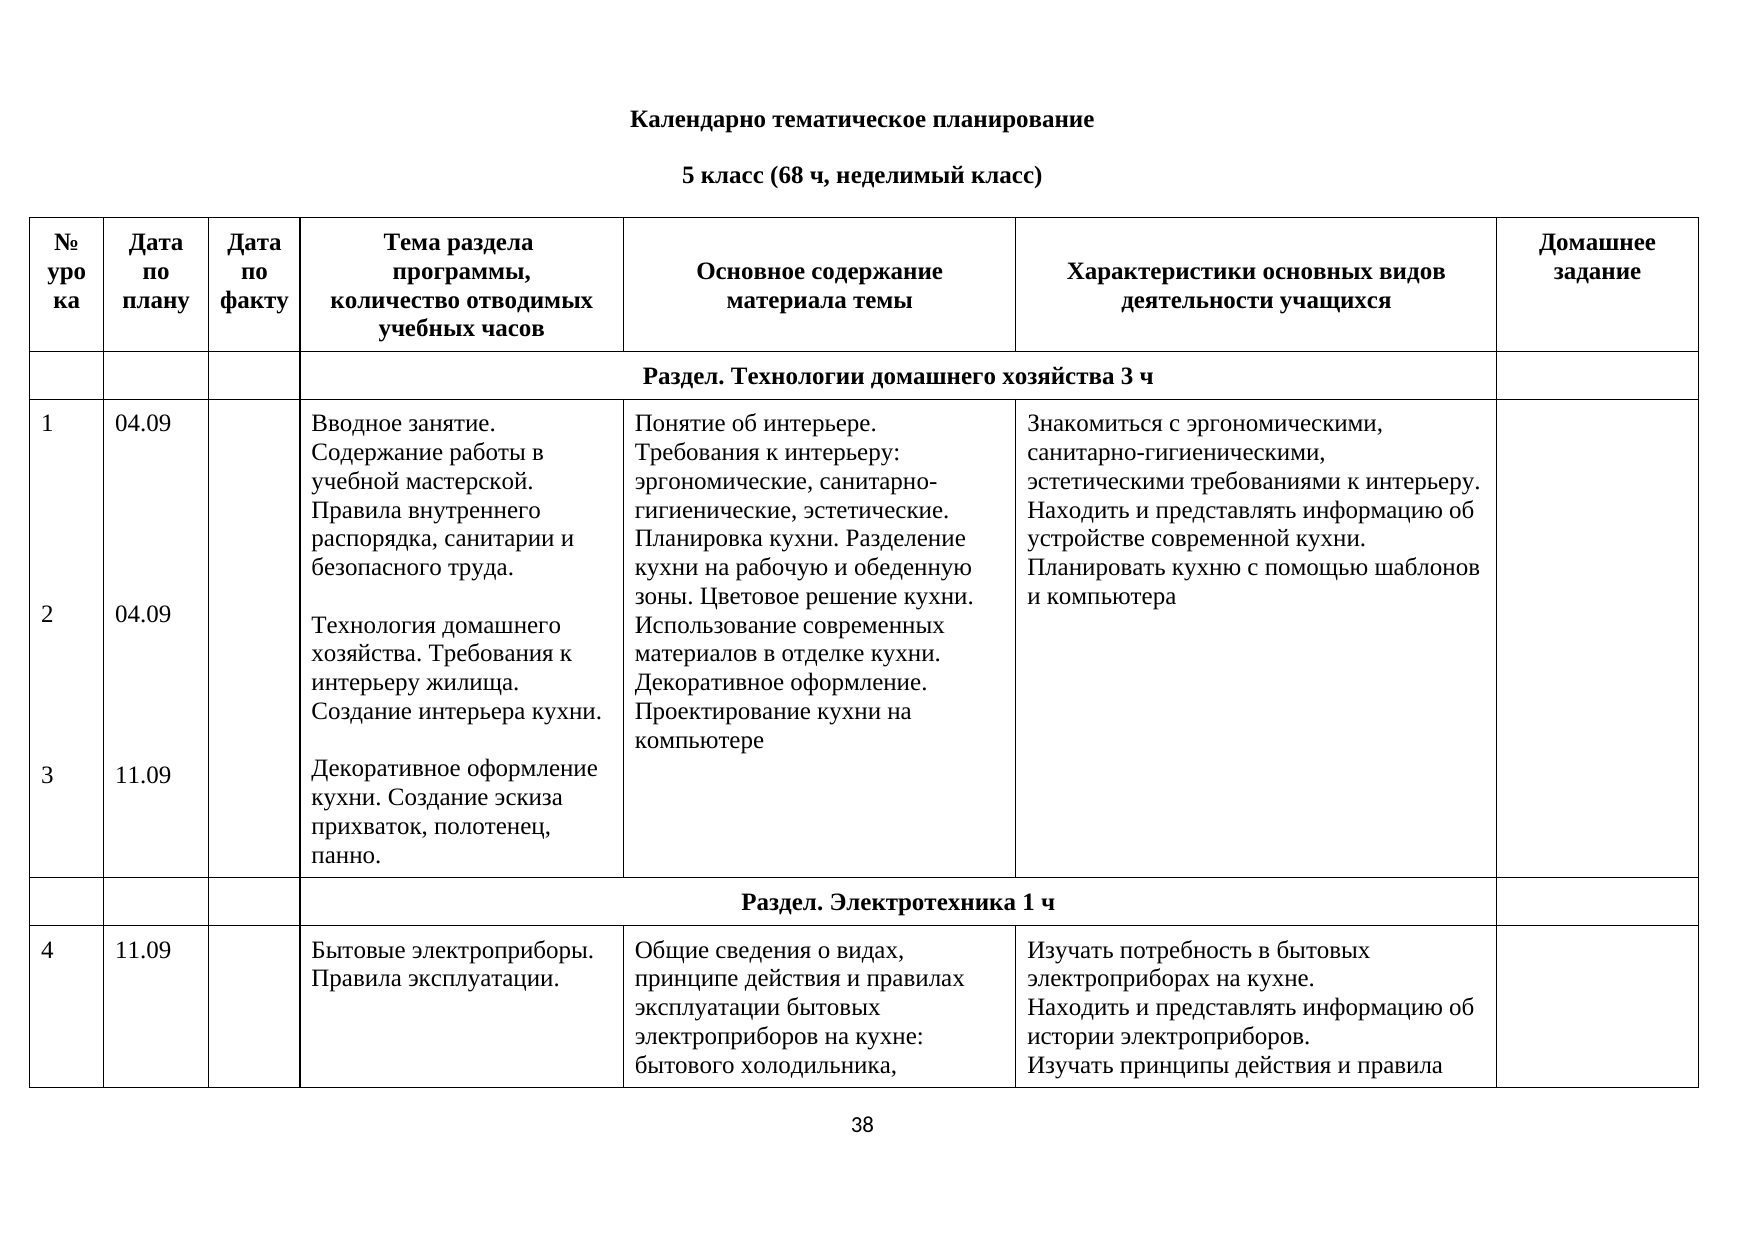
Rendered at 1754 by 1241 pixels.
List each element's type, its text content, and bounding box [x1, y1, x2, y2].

table_cell Вводное занятие. Содержание работы в учебной мастерской. Правила внутреннего распорядка, санитарии и безопасного труда. Технология домашнего хозяйства. Требования к интерьеру жилища. Создание интерьера кухни. Декоративное оформление кухни. Создание эскиза прихваток, полотенец, панно. [301, 400, 623, 877]
table_header Дата по плану [104, 218, 208, 351]
table_cell [30, 878, 103, 925]
table_header Основное содержание материала темы [624, 218, 1015, 351]
table_cell [1497, 878, 1698, 925]
text 5 класс (68 ч, неделимый класс) [59, 161, 1665, 217]
table_cell 04.09 04.09 11.09 [104, 400, 208, 877]
table_cell [209, 926, 299, 1087]
table_header Тема раздела программы, количество отводимых учебных часов [301, 218, 623, 351]
table_cell [104, 352, 208, 398]
table_header № урока [30, 218, 103, 351]
table_header Характеристики основных видов деятельности учащихся [1016, 218, 1496, 351]
table_cell 1 2 3 [30, 400, 103, 877]
table_cell 11.09 [104, 926, 208, 1087]
table_cell Раздел. Технологии домашнего хозяйства 3 ч [301, 352, 1496, 398]
text Календарно тематическое планирование [59, 104, 1665, 161]
table_cell Общие сведения о видах, принципе действия и правилах эксплуатации бытовых электроприборов на кухне: бытового холодильника, микроволновой печи (СВЧ) [624, 926, 1015, 1087]
table_cell Бытовые электроприборы. Правила эксплуатации. [301, 926, 623, 1087]
table_cell [104, 878, 208, 925]
table_cell Раздел. Электротехника 1 ч [301, 878, 1496, 925]
table_cell [1497, 400, 1698, 877]
table_cell 4 [30, 926, 103, 1087]
table_cell [1497, 926, 1698, 1087]
table_cell [209, 878, 299, 925]
table_cell [209, 352, 299, 398]
table_cell [30, 352, 103, 398]
table_header Домашнее задание [1497, 218, 1698, 351]
table_cell Понятие об интерьере. Требования к интерьеру: эргономические, санитарно-гигиенические, эстетические. Планировка кухни. Разделение кухни на рабочую и обеденную зоны. Цветовое решение кухни. Использование современных материалов в отделке кухни. Декоративное оформление. Проектирование кухни на компьютере [624, 400, 1015, 877]
table_cell Знакомиться с эргономическими, санитарно-гигиеническими, эстетическими требованиями к интерьеру. Находить и представлять информацию об устройстве современной кухни. Планировать кухню с помощью шаблонов и компьютера [1016, 400, 1496, 877]
table_header Дата по факту [209, 218, 299, 351]
table_cell [1497, 352, 1698, 398]
table_cell [209, 400, 299, 877]
